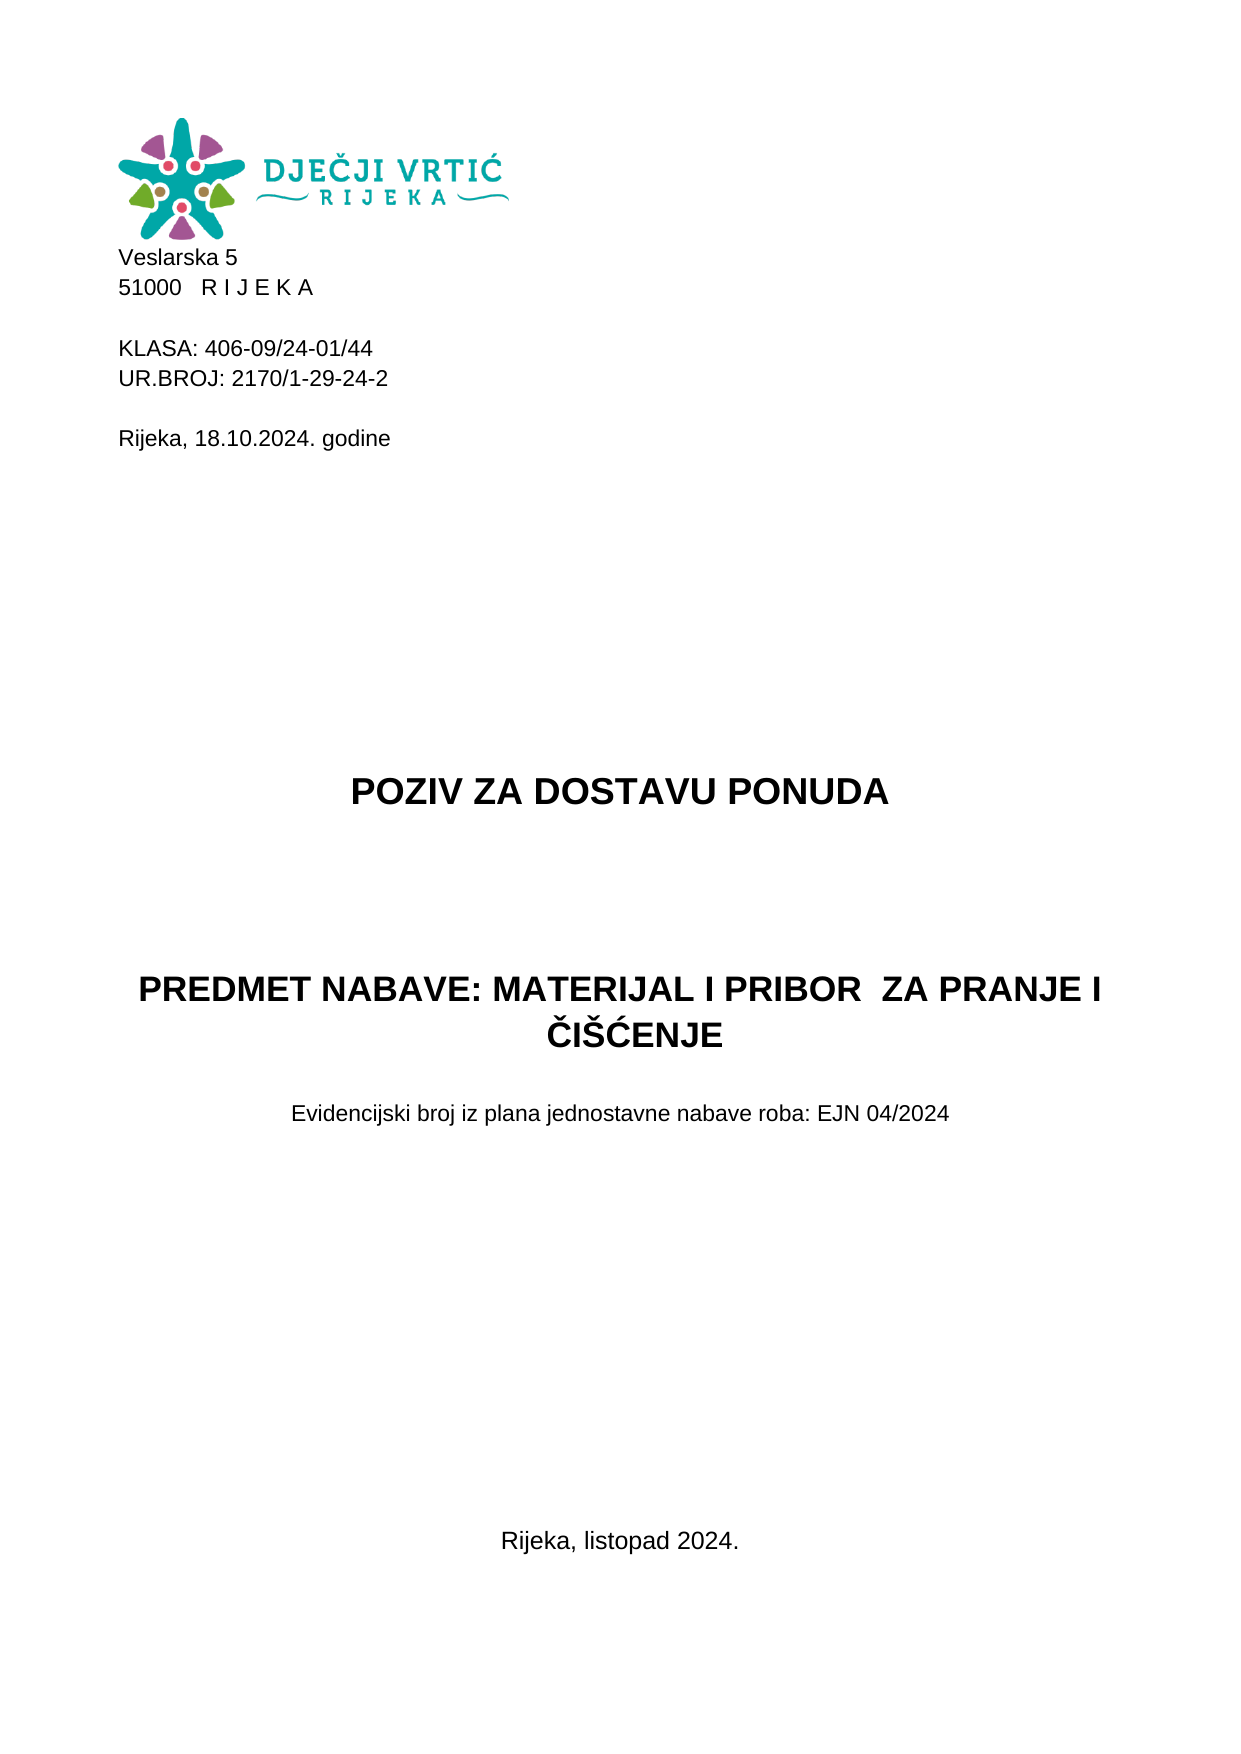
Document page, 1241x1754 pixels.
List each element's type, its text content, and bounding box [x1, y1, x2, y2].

text Veslarska 5 [0, 244, 1122, 271]
text KLASA: 406-09/24-01/44 [0, 335, 1122, 361]
text UR.BROJ: 2170/1-29-24-2 [0, 365, 1122, 391]
text PREDMET NABAVE: MATERIJAL I PRIBOR ZA PRANJE I [0, 968, 1122, 1008]
text Evidencijski broj iz plana jednostavne nabave roba: EJN 04/2024 [0, 1100, 1122, 1126]
text Rijeka, 18.10.2024. godine [0, 425, 1122, 452]
picture [118, 118, 509, 240]
text Rijeka, listopad 2024. [0, 1526, 1122, 1555]
text POZIV ZA DOSTAVU PONUDA [0, 769, 1122, 812]
text 51000 R I J E K A [0, 274, 1122, 301]
text ČIŠĆENJE [0, 1014, 1122, 1055]
